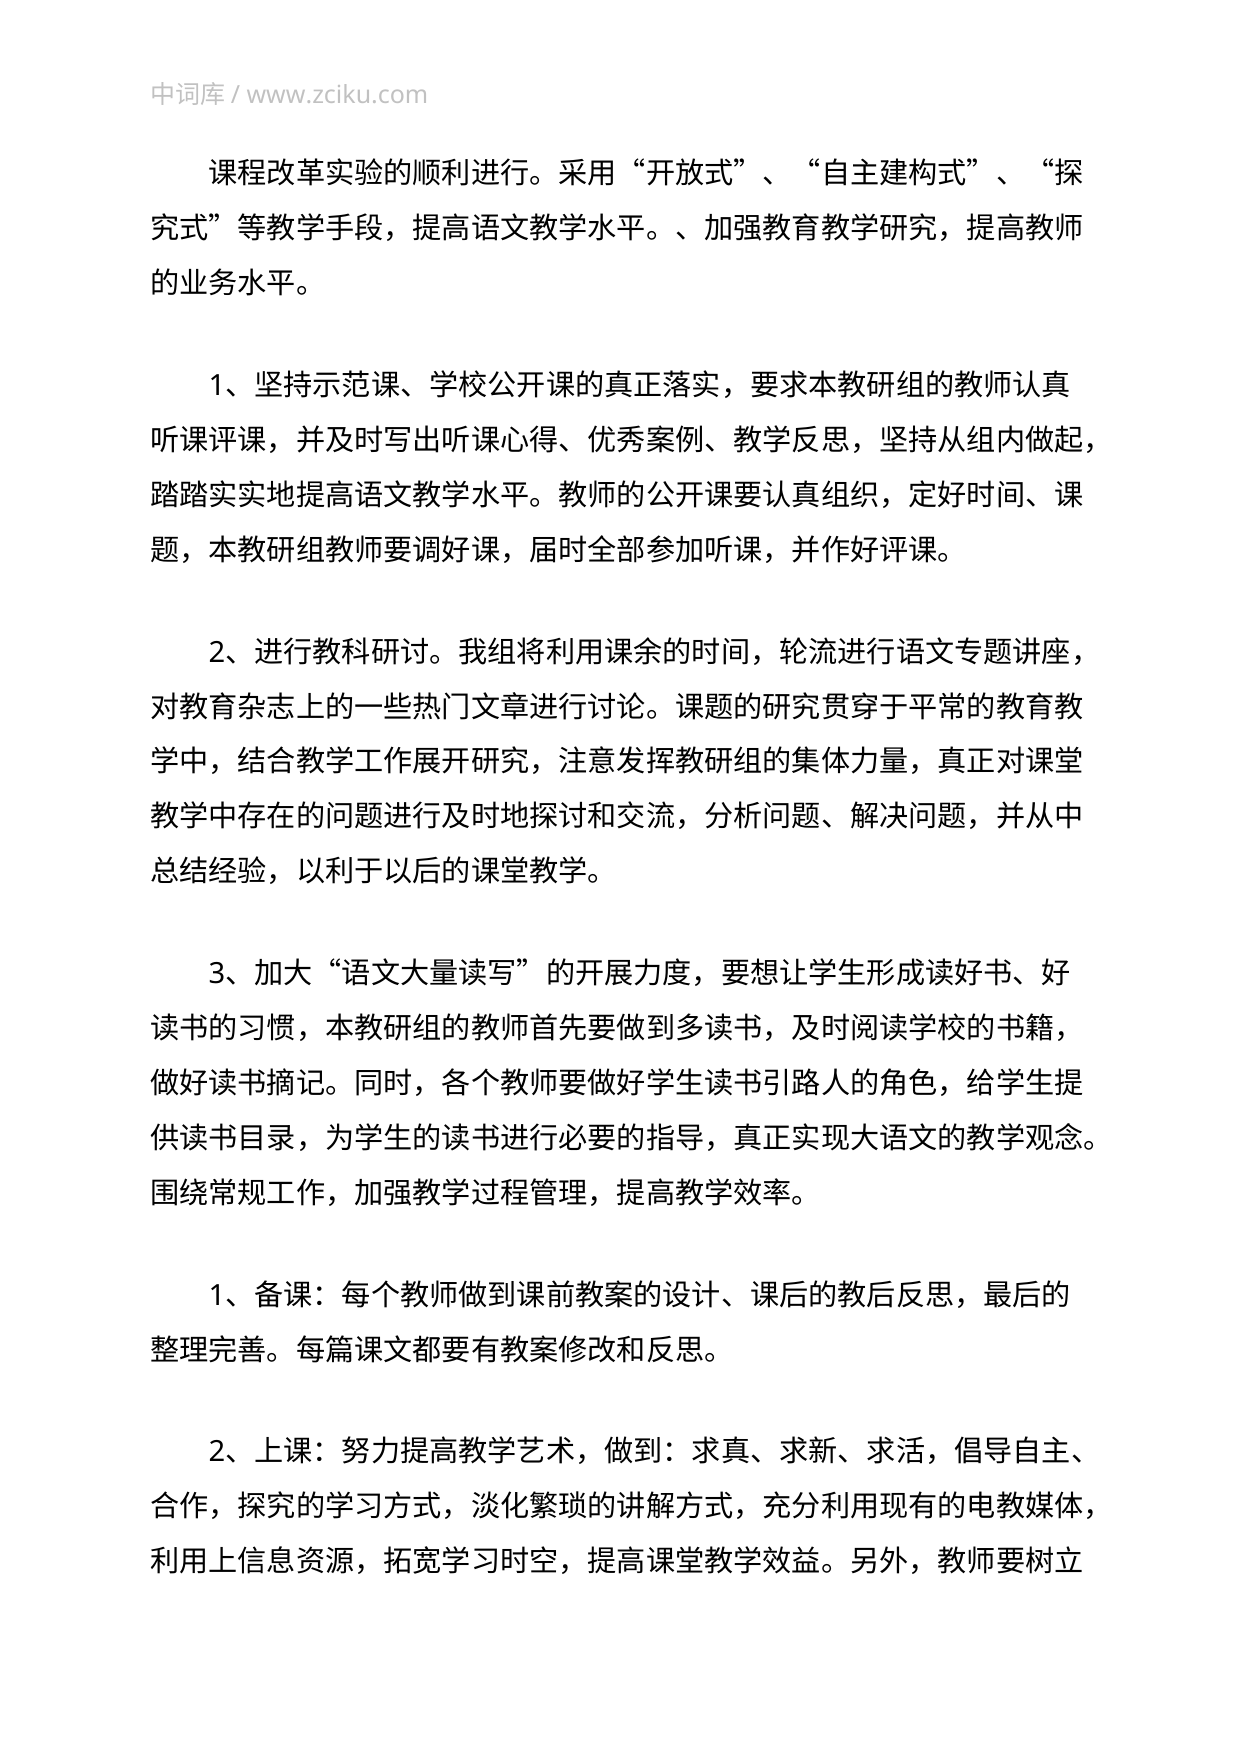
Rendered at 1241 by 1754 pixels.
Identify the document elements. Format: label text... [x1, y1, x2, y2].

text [150, 1428, 1090, 1580]
text 1、备课：每个教师做到课前教案的设计、课后的教后反思，最后的整理完善。每篇课文都要有教案修改和反思。 [150, 1271, 1090, 1368]
text 课程改革实验的顺利进行。采用“开放式”、“自主建构式”、“探究式”等教学手段，提高语文教学水平。、加强教育教学研究，提高教师的业务水平。 [150, 150, 1090, 302]
text 1、坚持示范课、学校公开课的真正落实，要求本教研组的教师认真听课评课，并及时写出听课心得、优秀案例、教学反思，坚持从组内做起，踏踏实实地提高语文教学水平。教师的公开课要认真组织，定好时间、课题，本教研组教师要调好课，届时全部参加听课，并作好评课。 [150, 362, 1090, 569]
text 3、加大“语文大量读写”的开展力度，要想让学生形成读好书、好读书的习惯，本教研组的教师首先要做到多读书，及时阅读学校的书籍，做好读书摘记。同时，各个教师要做好学生读书引路人的角色，给学生提供读书目录，为学生的读书进行必要的指导，真正实现大语文的教学观念。围绕常规工作，加强教学过程管理，提高教学效率。 [150, 949, 1090, 1212]
text 2、进行教科研讨。我组将利用课余的时间，轮流进行语文专题讲座，对教育杂志上的一些热门文章进行讨论。课题的研究贯穿于平常的教育教学中，结合教学工作展开研究，注意发挥教研组的集体力量，真正对课堂教学中存在的问题进行及时地探讨和交流，分析问题、解决问题，并从中总结经验，以利于以后的课堂教学。 [150, 628, 1090, 890]
